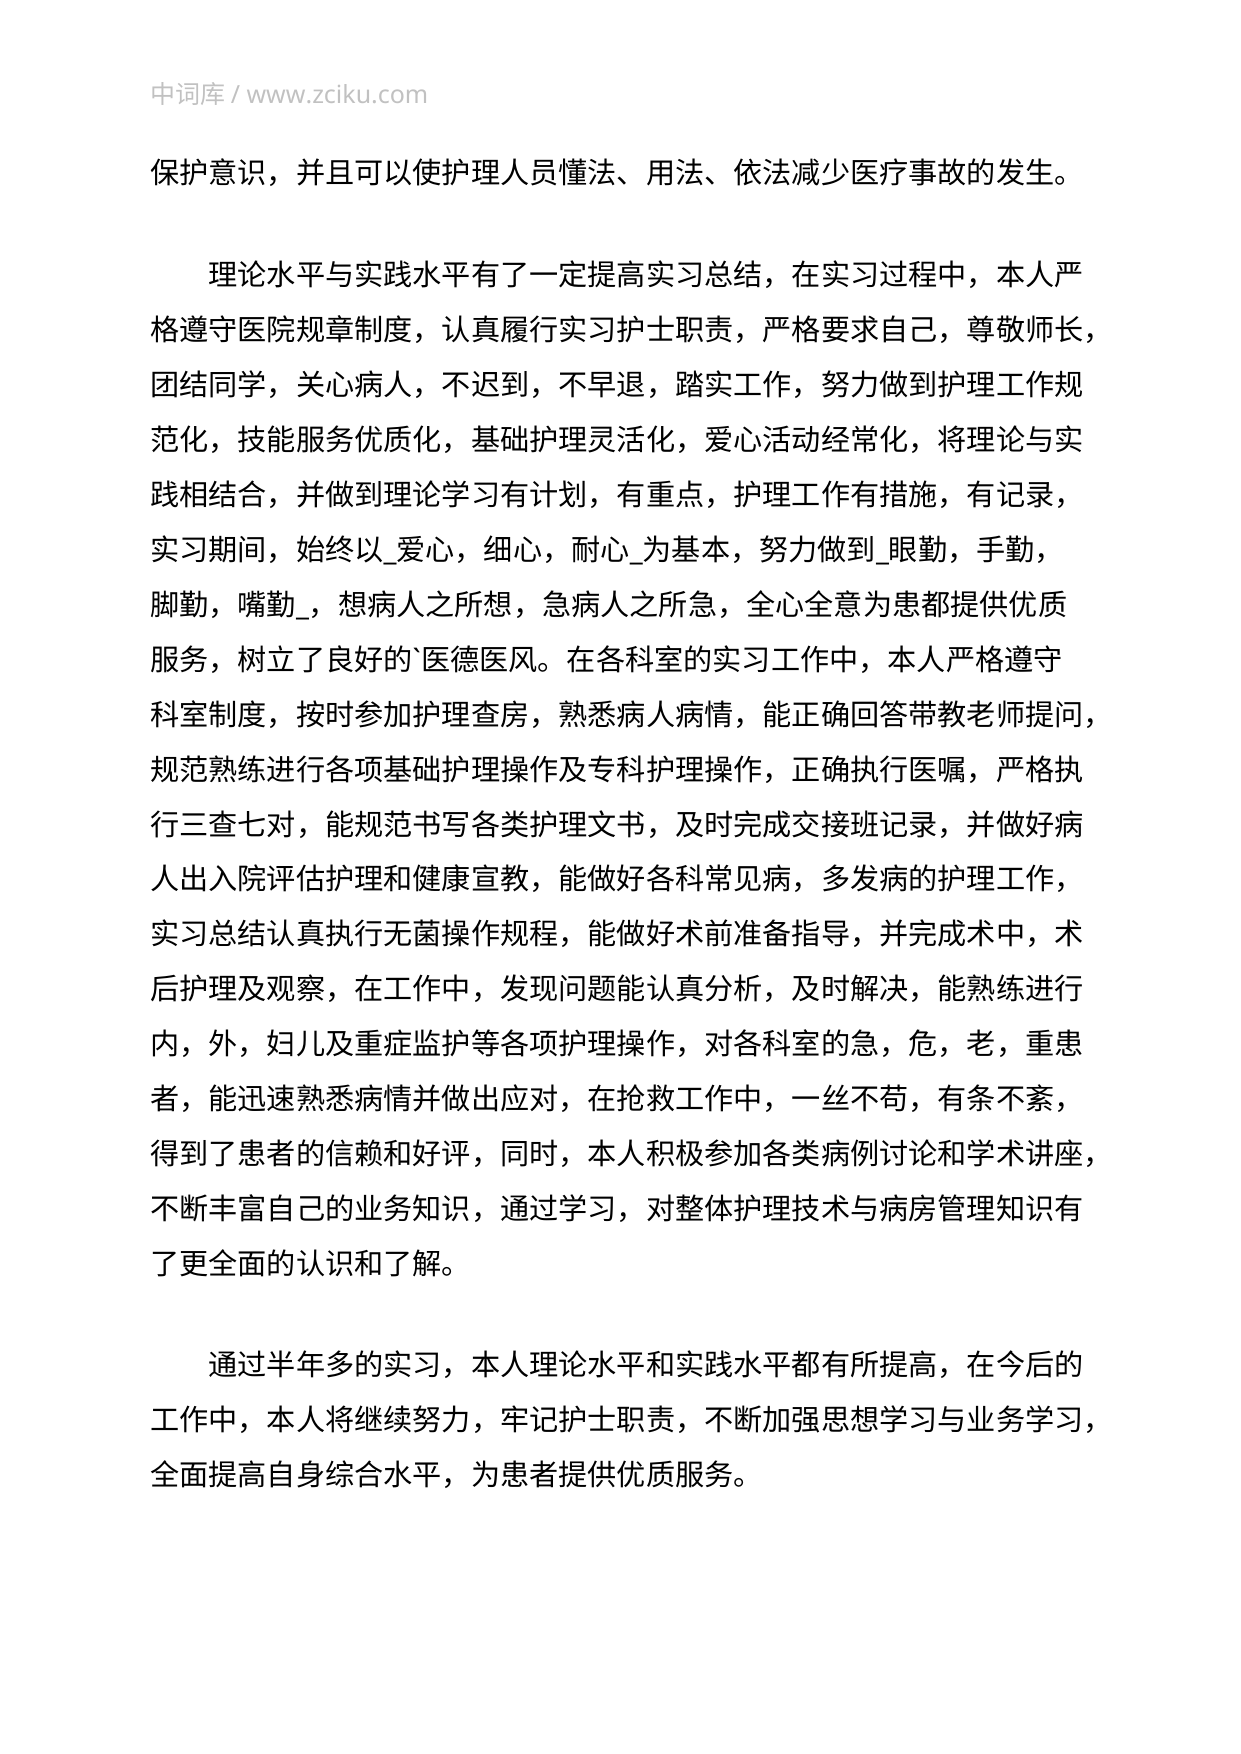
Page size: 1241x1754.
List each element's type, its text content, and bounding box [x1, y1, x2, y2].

text 通过半年多的实习，本人理论水平和实践水平都有所提高，在今后的工作中，本人将继续努力，牢记护士职责，不断加强思想学习与业务学习，全面提高自身综合水平，为患者提供优质服务。 [150, 1342, 1090, 1494]
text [150, 150, 1090, 192]
text 理论水平与实践水平有了一定提高实习总结，在实习过程中，本人严格遵守医院规章制度，认真履行实习护士职责，严格要求自己，尊敬师长，团结同学，关心病人，不迟到，不早退，踏实工作，努力做到护理工作规范化，技能服务优质化，基础护理灵活化，爱心活动经常化，将理论与实践相结合，并做到理论学习有计划，有重点，护理工作有措施，有记录，实习期间，始终以_爱心，细心，耐心_为基本，努力做到_眼勤，手勤，脚勤，嘴勤_，想病人之所想，急病人之所急，全心全意为患都提供优质服务，树立了良好的`医德医风。在各科室的实习工作中，本人严格遵守科室制度，按时参加护理查房，熟悉病人病情，能正确回答带教老师提问，规范熟练进行各项基础护理操作及专科护理操作，正确执行医嘱，严格执行三查七对，能规范书写各类护理文书，及时完成交接班记录，并做好病人出入院评估护理和健康宣教，能做好各科常见病，多发病的护理工作，实习总结认真执行无菌操作规程，能做好术前准备指导，并完成术中，术后护理及观察，在工作中，发现问题能认真分析，及时解决，能熟练进行内，外，妇儿及重症监护等各项护理操作，对各科室的急，危，老，重患者，能迅速熟悉病情并做出应对，在抢救工作中，一丝不苟，有条不紊，得到了患者的信赖和好评，同时，本人积极参加各类病例讨论和学术讲座，不断丰富自己的业务知识，通过学习，对整体护理技术与病房管理知识有了更全面的认识和了解。 [150, 252, 1090, 1282]
